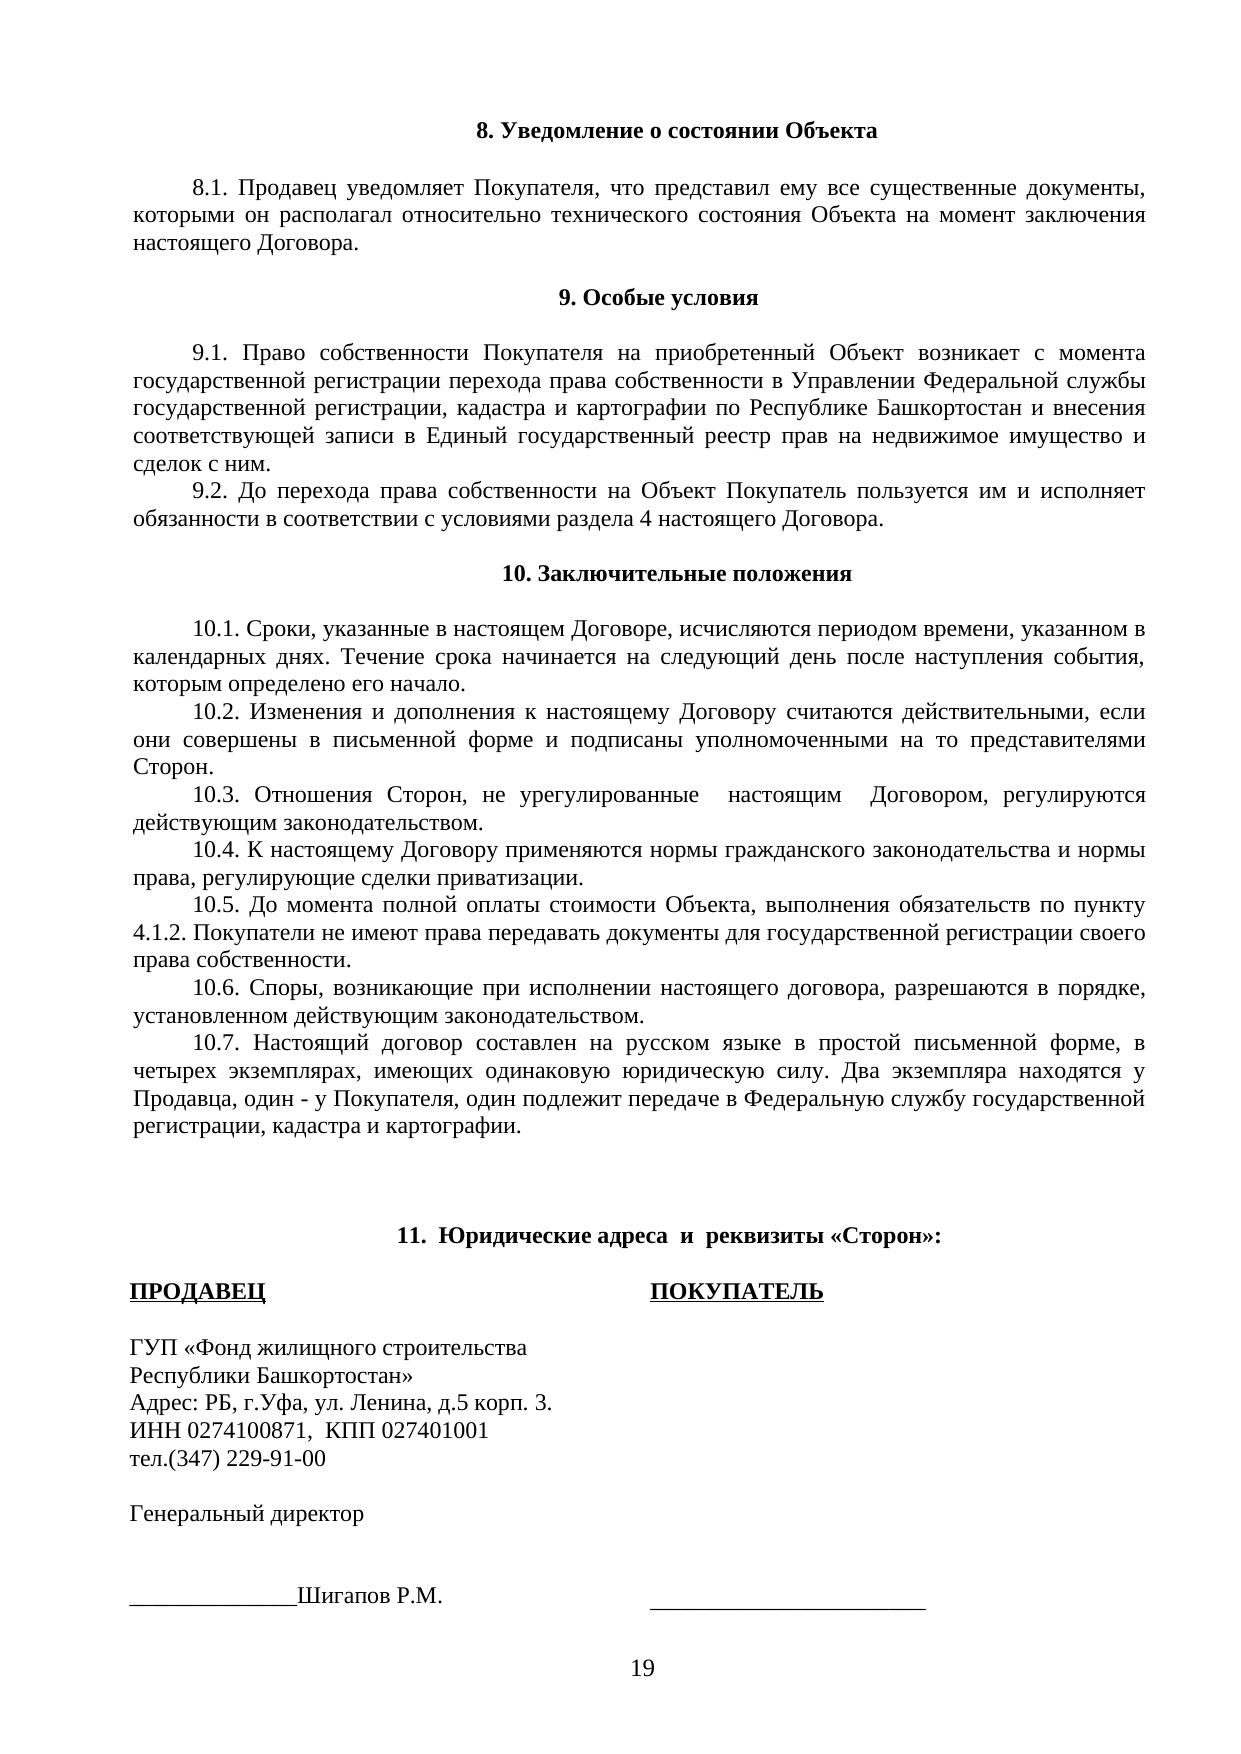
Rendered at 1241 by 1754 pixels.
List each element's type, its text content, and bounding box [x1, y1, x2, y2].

text 10.5. До момента полной оплаты стоимости Объекта, выполнения обязательств по пункту 4.1.2. Покупатели не имеют права передавать документы для государственной регистрации своего права собственности. [133, 890, 1147, 973]
text 10.2. Изменения и дополнения к настоящему Договору считаются действительными, если они совершены в письменной форме и подписаны уполномоченными на то представителями Сторон. [133, 697, 1147, 780]
text 9. Особые условия [170, 283, 1147, 311]
text 10. Заключительные положения [207, 559, 1147, 587]
text 8.1. Продавец уведомляет Покупателя, что представил ему все существенные документы, которыми он располагал относительно технического состояния Объекта на момент заключения настоящего Договора. [133, 173, 1147, 255]
text 9.1. Право собственности Покупателя на приобретенный Объект возникает с момента государственной регистрации перехода права собственности в Управлении Федеральной службы государственной регистрации, кадастра и картографии по Республике Башкортостан и внесения соответствующей записи в Единый государственный реестр прав на недвижимое имущество и сделок с ним. [133, 338, 1147, 476]
text 10.7. Настоящий договор составлен на русском языке в простой письменной форме, в четырех экземплярах, имеющих одинаковую юридическую силу. Два экземпляра находятся у Продавца, один - у Покупателя, один подлежит передаче в Федеральную службу государственной регистрации, кадастра и картографии. [133, 1028, 1147, 1139]
text 10.4. К настоящему Договору применяются нормы гражданского законодательства и нормы права, регулирующие сделки приватизации. [133, 835, 1147, 890]
text 10.3. Отношения Сторон, не урегулированные настоящим Договором, регулируются действующим законодательством. [133, 780, 1147, 835]
text 11. Юридические адреса и реквизиты «Сторон»: [133, 1222, 1147, 1249]
text 8. Уведомление о состоянии Объекта [207, 116, 1147, 144]
text 10.1. Сроки, указанные в настоящем Договоре, исчисляются периодом времени, указанном в календарных днях. Течение срока начинается на следующий день после наступления события, которым определено его начало. [133, 614, 1147, 697]
table_header ПРОДАВЕЦ ГУП «Фонд жилищного строительства Республики Башкортостан» Адрес: РБ, г.Уфа, ул. Ленина, д.5 корп. 3. ИНН 0274100871, КПП 027401001 тел.(347) 229-91-00 Генеральный директор ______________Шигапов Р.М. [118, 1277, 639, 1613]
table_header ПОКУПАТЕЛЬ _______________________ [639, 1277, 1162, 1613]
text 9.2. До перехода права собственности на Объект Покупатель пользуется им и исполняет обязанности в соответствии с условиями раздела 4 настоящего Договора. [133, 476, 1147, 531]
text 10.6. Споры, возникающие при исполнении настоящего договора, разрешаются в порядке, установленном действующим законодательством. [133, 973, 1147, 1028]
